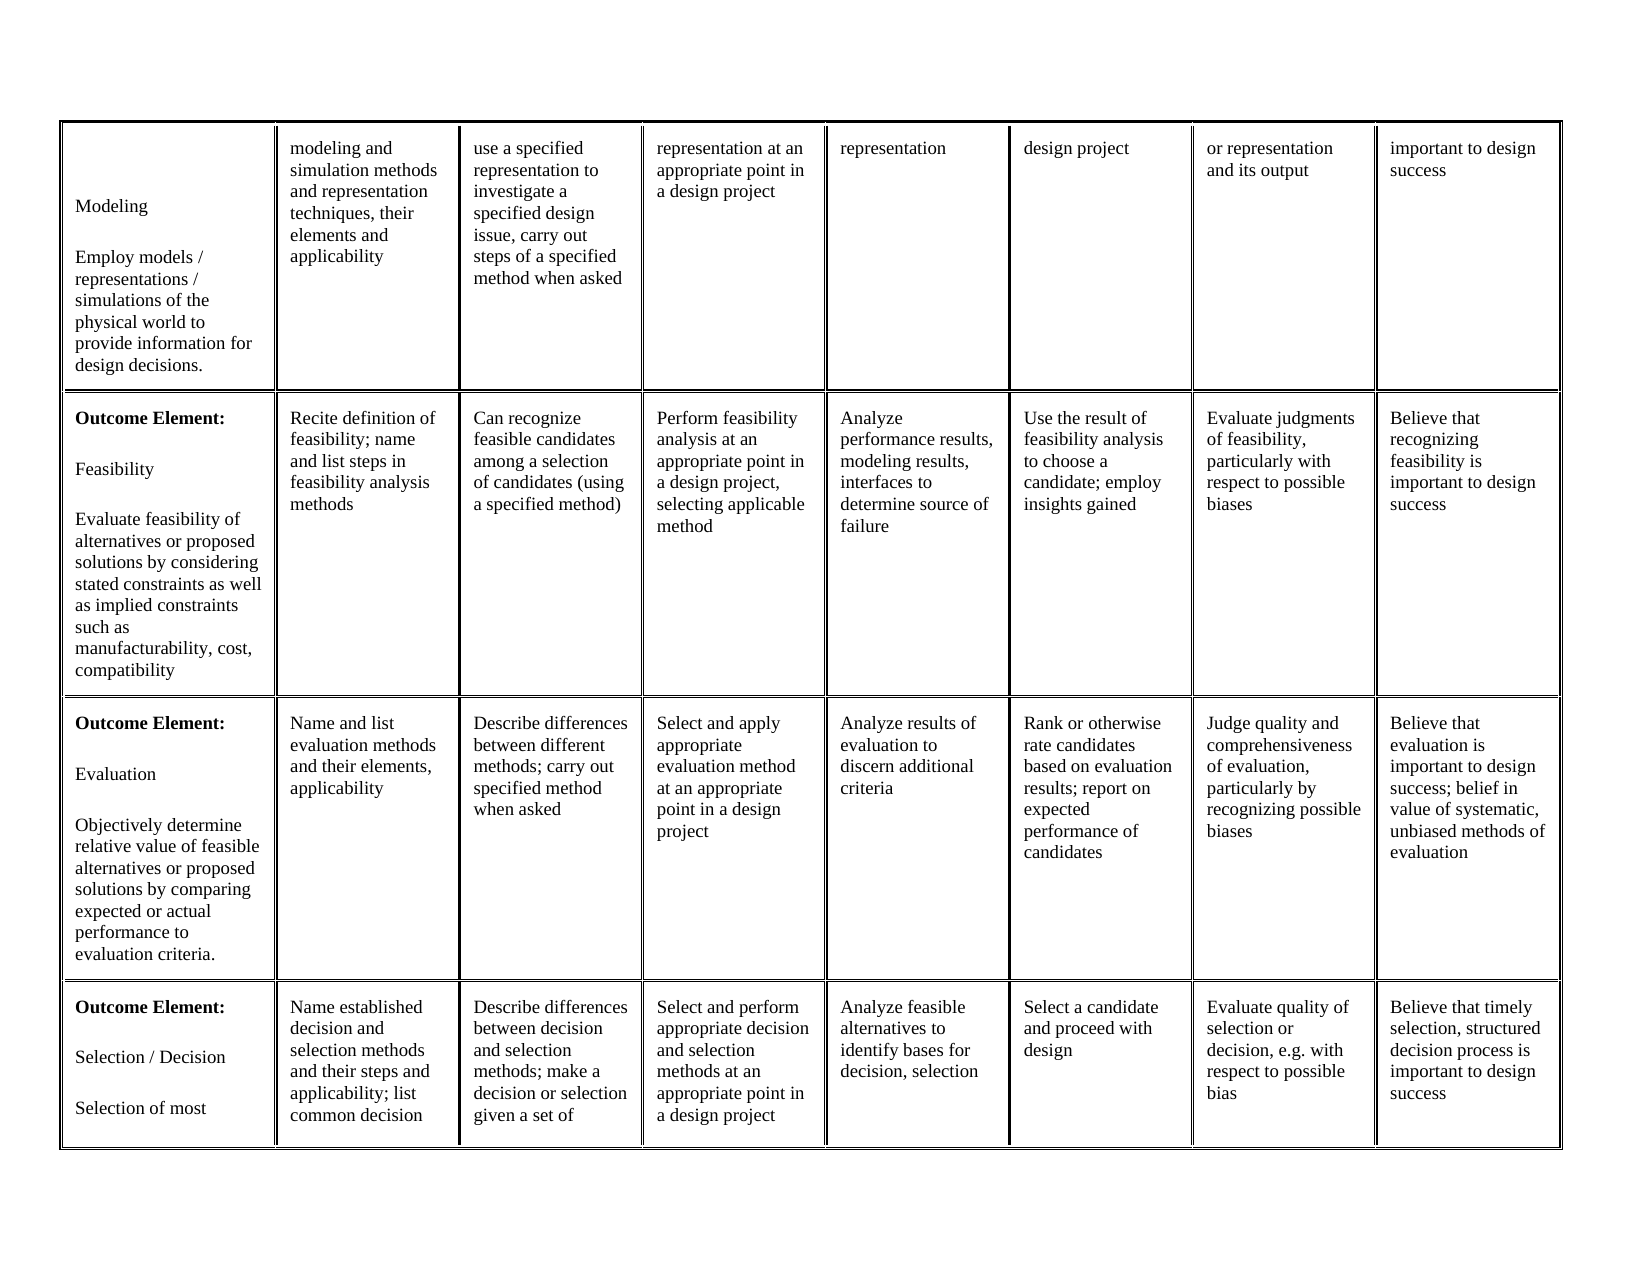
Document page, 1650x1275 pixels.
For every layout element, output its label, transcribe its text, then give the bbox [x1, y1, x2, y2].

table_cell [826, 123, 1009, 389]
table_cell Outcome Element: Evaluation Objectively determine relative value of feasible alternatives or proposed solutions by comparing expected or actual performance to evaluation criteria. [61, 695, 276, 978]
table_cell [63, 979, 276, 1147]
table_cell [643, 122, 826, 389]
table_cell Use the result of feasibility analysis to choose a candidate; employ insights gained [1011, 393, 1191, 695]
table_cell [1376, 979, 1560, 1147]
table_cell Outcome Element: Feasibility Evaluate feasibility of alternatives or proposed solutions by considering stated constraints as well as implied constraints such as manufacturability, cost, compatibility [63, 389, 274, 695]
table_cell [1376, 123, 1559, 389]
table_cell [1193, 122, 1376, 389]
table_cell Can recognize feasible candidates among a selection of candidates (using a specified method) [461, 393, 641, 695]
table_cell Rank or otherwise rate candidates based on evaluation results; report on expected performance of candidates [1011, 698, 1191, 978]
table_cell Describe differences between different methods; carry out specified method when asked [461, 698, 641, 978]
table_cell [459, 982, 643, 1147]
table_cell Select and apply appropriate evaluation method at an appropriate point in a design project [644, 698, 824, 978]
table_cell Evaluate judgments of feasibility, particularly with respect to possible biases [1194, 393, 1374, 695]
table_cell Analyze performance results, modeling results, interfaces to determine source of failure [828, 393, 1008, 695]
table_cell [276, 982, 459, 1147]
table_cell Name and list evaluation methods and their elements, applicability [278, 698, 458, 978]
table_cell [643, 979, 826, 1147]
table_cell Judge quality and comprehensiveness of evaluation, particularly by recognizing possible biases [1194, 698, 1374, 978]
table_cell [826, 982, 1009, 1147]
table_cell Analyze results of evaluation to discern additional criteria [828, 698, 1008, 978]
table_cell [1009, 982, 1193, 1147]
table_cell Perform feasibility analysis at an appropriate point in a design project, selecting applicable method [644, 393, 824, 695]
table_cell Believe that evaluation is important to design success; belief in value of systematic, unbiased methods of evaluation [1376, 695, 1561, 978]
table_cell Believe that recognizing feasibility is important to design success [1378, 389, 1560, 695]
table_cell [276, 123, 459, 389]
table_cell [1193, 979, 1376, 1147]
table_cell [1009, 123, 1193, 389]
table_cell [63, 122, 276, 389]
table_cell Recite definition of feasibility; name and list steps in feasibility analysis methods [278, 393, 458, 695]
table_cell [459, 123, 643, 389]
